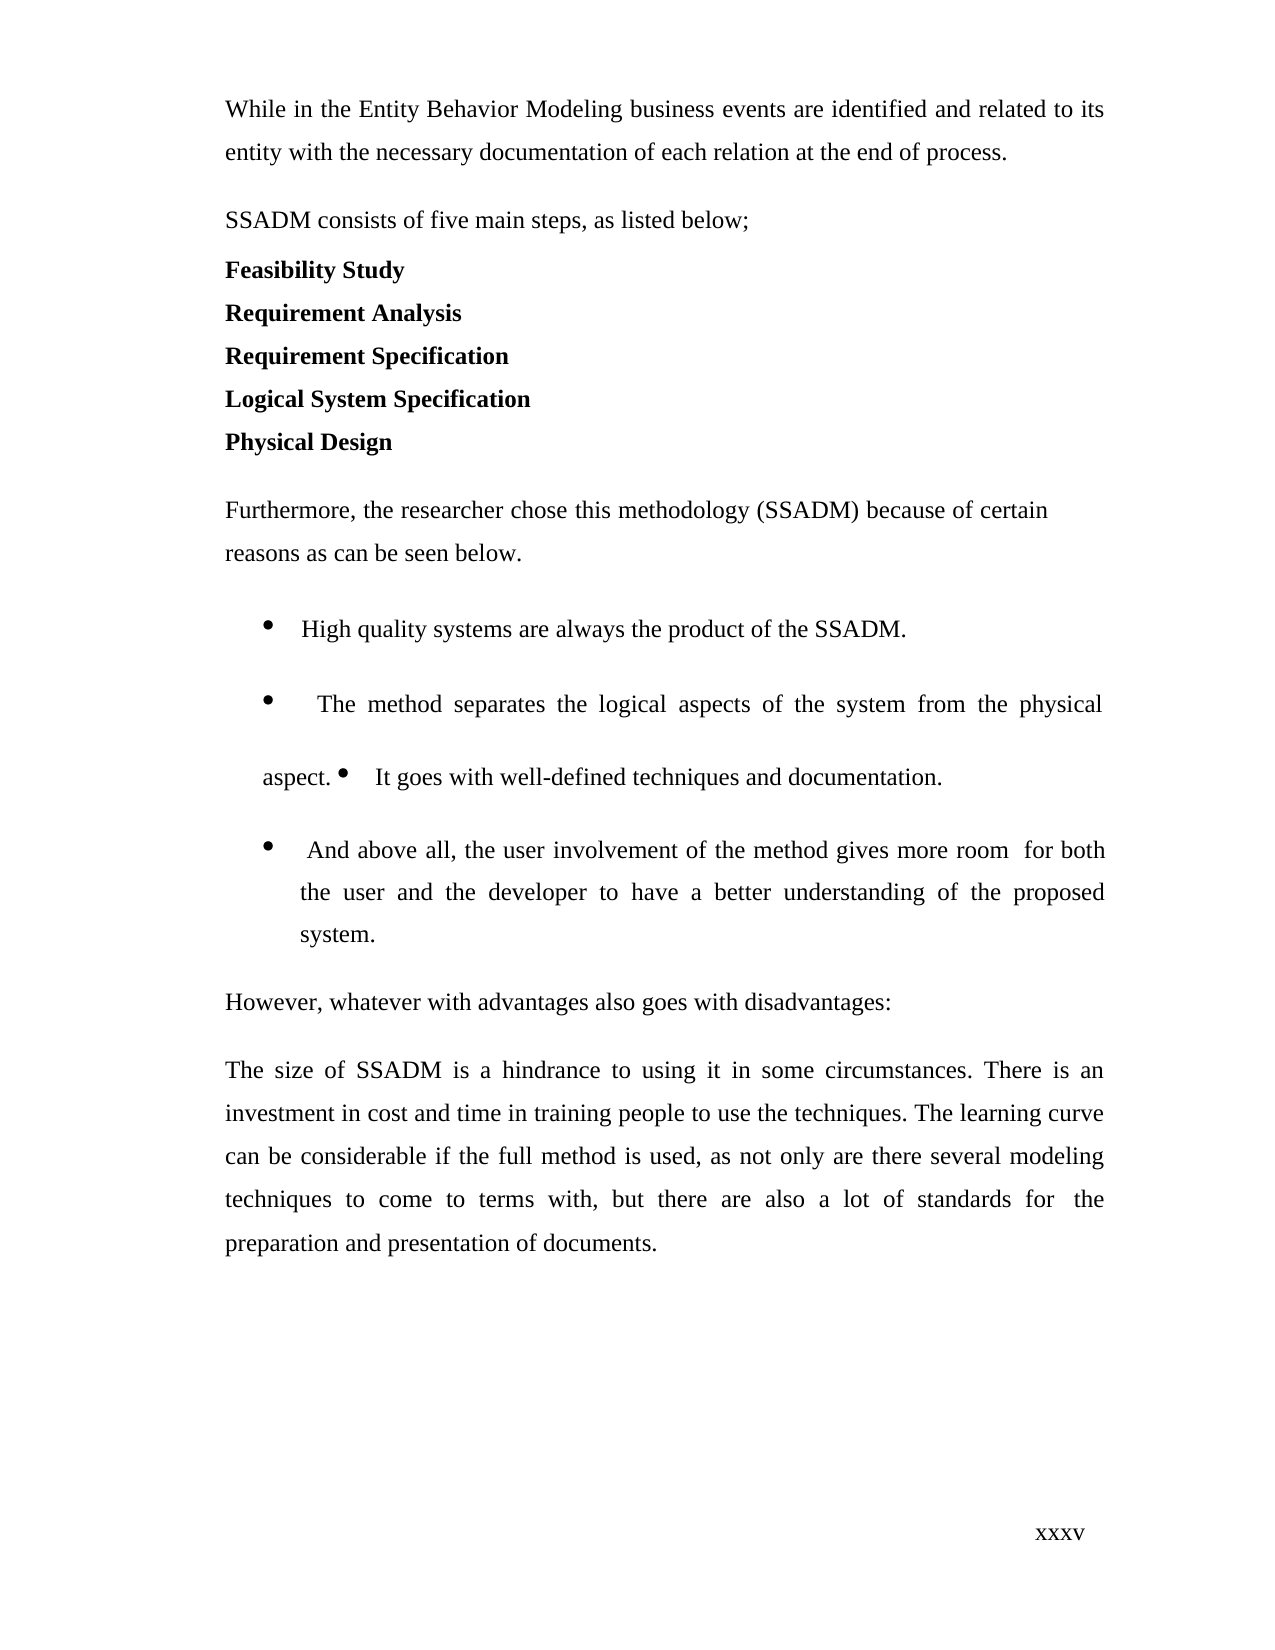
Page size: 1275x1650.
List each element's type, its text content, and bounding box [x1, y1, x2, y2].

picture [262, 682, 286, 713]
text However, whatever with advantages also goes with disadvantages: [225, 987, 1231, 1016]
subtitle Feasibility Study Requirement Analysis Requirement Specification Logical System Specification Physical Design [225, 255, 531, 456]
picture [262, 827, 286, 859]
text While in the Entity Behavior Modeling business events are identified and related to its entity with the necessary documentation of each relation at the end of process. [225, 94, 1106, 166]
text The size of SSADM is a hindrance to using it in some circumstances. There is an investment in cost and time in training people to use the techniques. The learning curve can be considerable if the full method is used, as not only are there several modeling techniques to come to terms with, but there are also a lot of standards for the preparation and presentation of documents. [225, 1055, 1105, 1256]
text High quality systems are always the product of the SSADM. [262, 607, 1231, 643]
text Furthermore, the researcher chose this methodology (SSADM) because of certain reasons as can be seen below. [225, 495, 1106, 567]
text The method separates the logical aspects of the system from the physical aspect. It goes with well-defined techniques and documentation. [262, 682, 1103, 791]
picture [337, 755, 361, 786]
text SSADM consists of five main steps, as listed below; [225, 205, 1231, 234]
text And above all, the user involvement of the method gives more room for both the user and the developer to have a better understanding of the proposed system. [262, 828, 1106, 948]
picture [262, 606, 286, 638]
